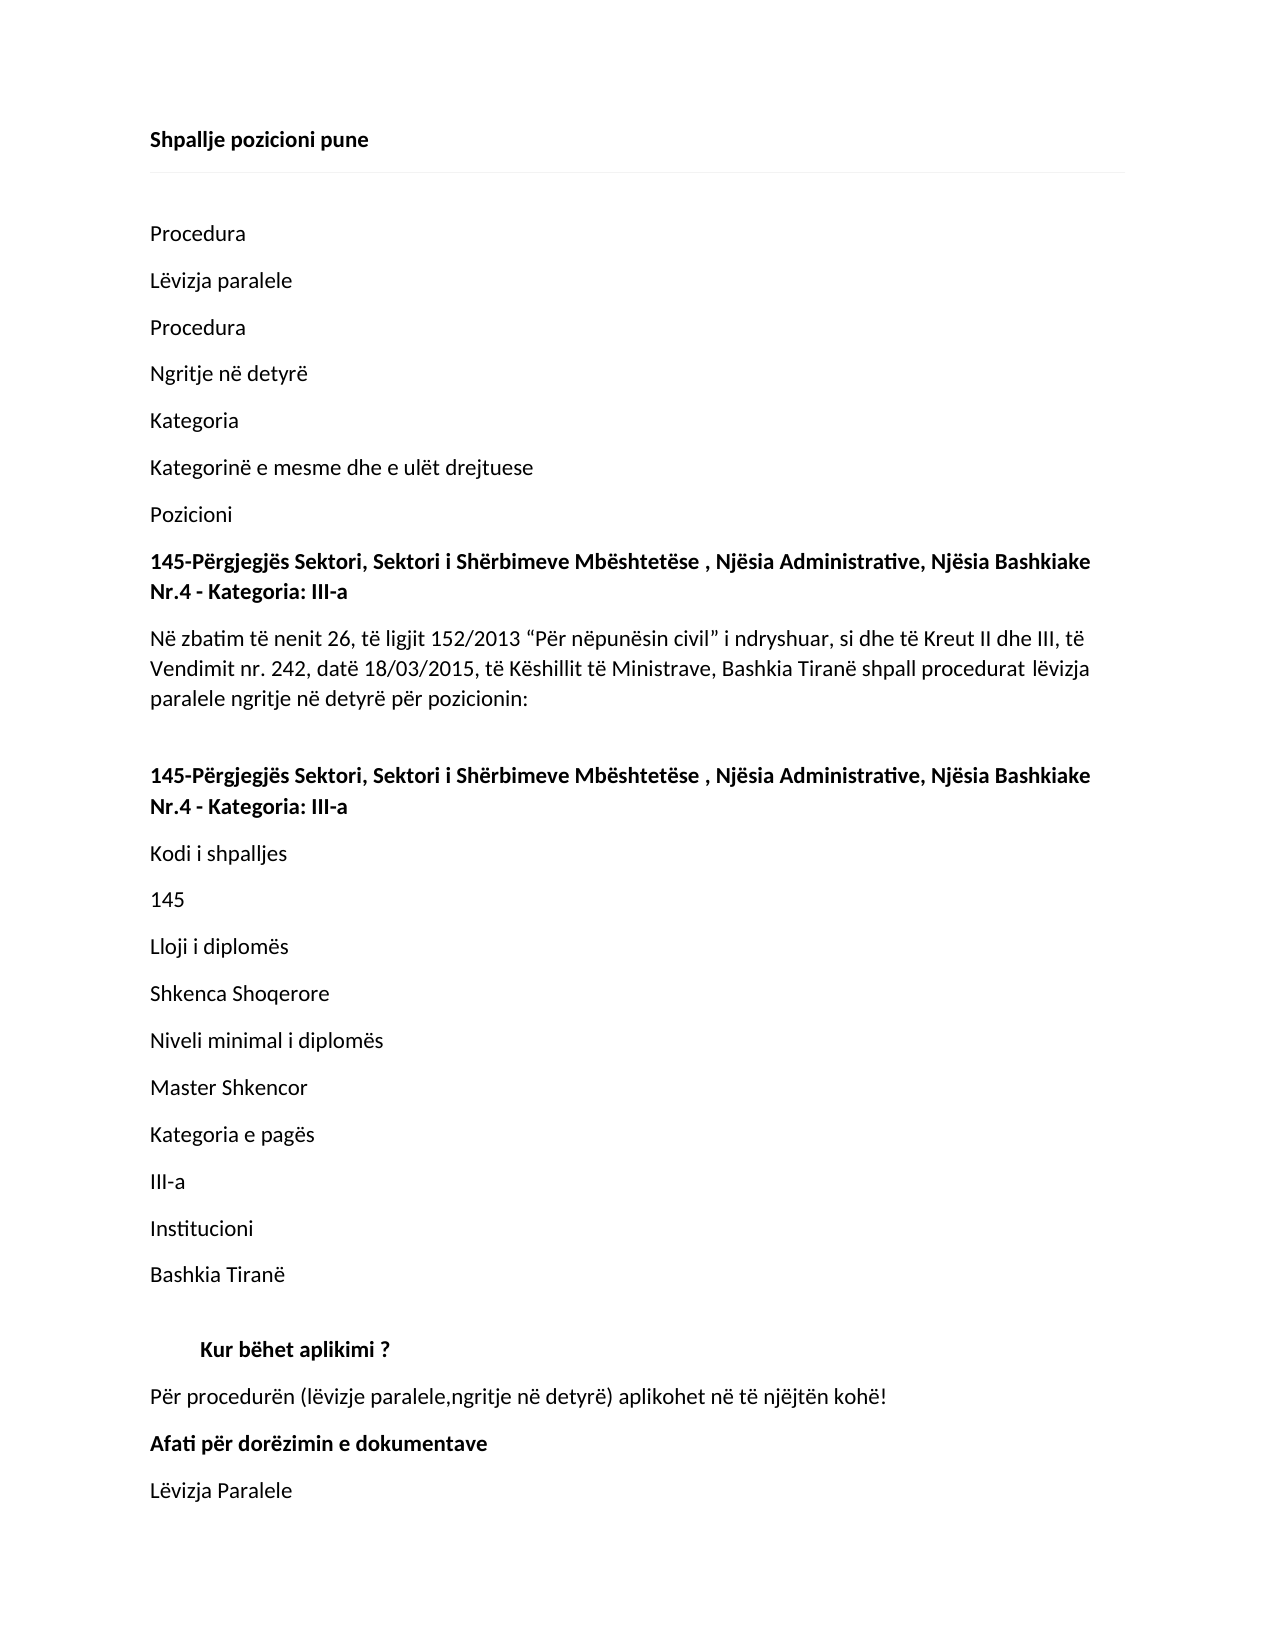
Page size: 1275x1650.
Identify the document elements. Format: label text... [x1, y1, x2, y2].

text Procedura [150, 219, 1125, 247]
text Lëvizja Paralele [150, 1476, 1125, 1504]
text Në zbatim të nenit 26, të ligjit 152/2013 “Për nëpunësin civil” i ndryshuar, si dhe të Kreut II dhe III, të Vendimit nr. 242, datë 18/03/2015, të Këshillit të Ministrave, Bashkia Tiranë shpall procedurat lëvizja paralele ngritje në detyrë për pozicionin: [150, 624, 1125, 743]
text Afati për dorëzimin e dokumentave [150, 1429, 1125, 1457]
text Lëvizja paralele [150, 266, 1125, 294]
text Kategorinë e mesme dhe e ulët drejtuese [150, 453, 1125, 481]
text Kodi i shpalljes [150, 839, 1125, 867]
text Kategoria e pagës [150, 1120, 1125, 1148]
text Shpallje pozicioni pune [150, 125, 1125, 153]
text III-a [150, 1167, 1125, 1195]
text Kur bëhet aplikimi ? [150, 1307, 1125, 1363]
text Procedura [150, 313, 1125, 341]
text Lloji i diplomës [150, 932, 1125, 961]
text 145-Përgjegjës Sektori, Sektori i Shërbimeve Mbështetëse , Njësia Administrative, Njësia Bashkiake Nr.4 - Kategoria: III-a [150, 762, 1125, 820]
text 145-Përgjegjës Sektori, Sektori i Shërbimeve Mbështetëse , Njësia Administrative, Njësia Bashkiake Nr.4 - Kategoria: III-a [150, 547, 1125, 605]
text Ngritje në detyrë [150, 359, 1125, 388]
text 145 [150, 886, 1125, 914]
text Shkenca Shoqerore [150, 979, 1125, 1007]
text Për procedurën (lëvizje paralele,ngritje në detyrë) aplikohet në të njëjtën kohë! [150, 1382, 1125, 1410]
text Pozicioni [150, 500, 1125, 528]
text Kategoria [150, 406, 1125, 434]
text Bashkia Tiranë [150, 1261, 1125, 1289]
text Institucioni [150, 1214, 1125, 1242]
text Niveli minimal i diplomës [150, 1026, 1125, 1054]
text Master Shkencor [150, 1073, 1125, 1101]
